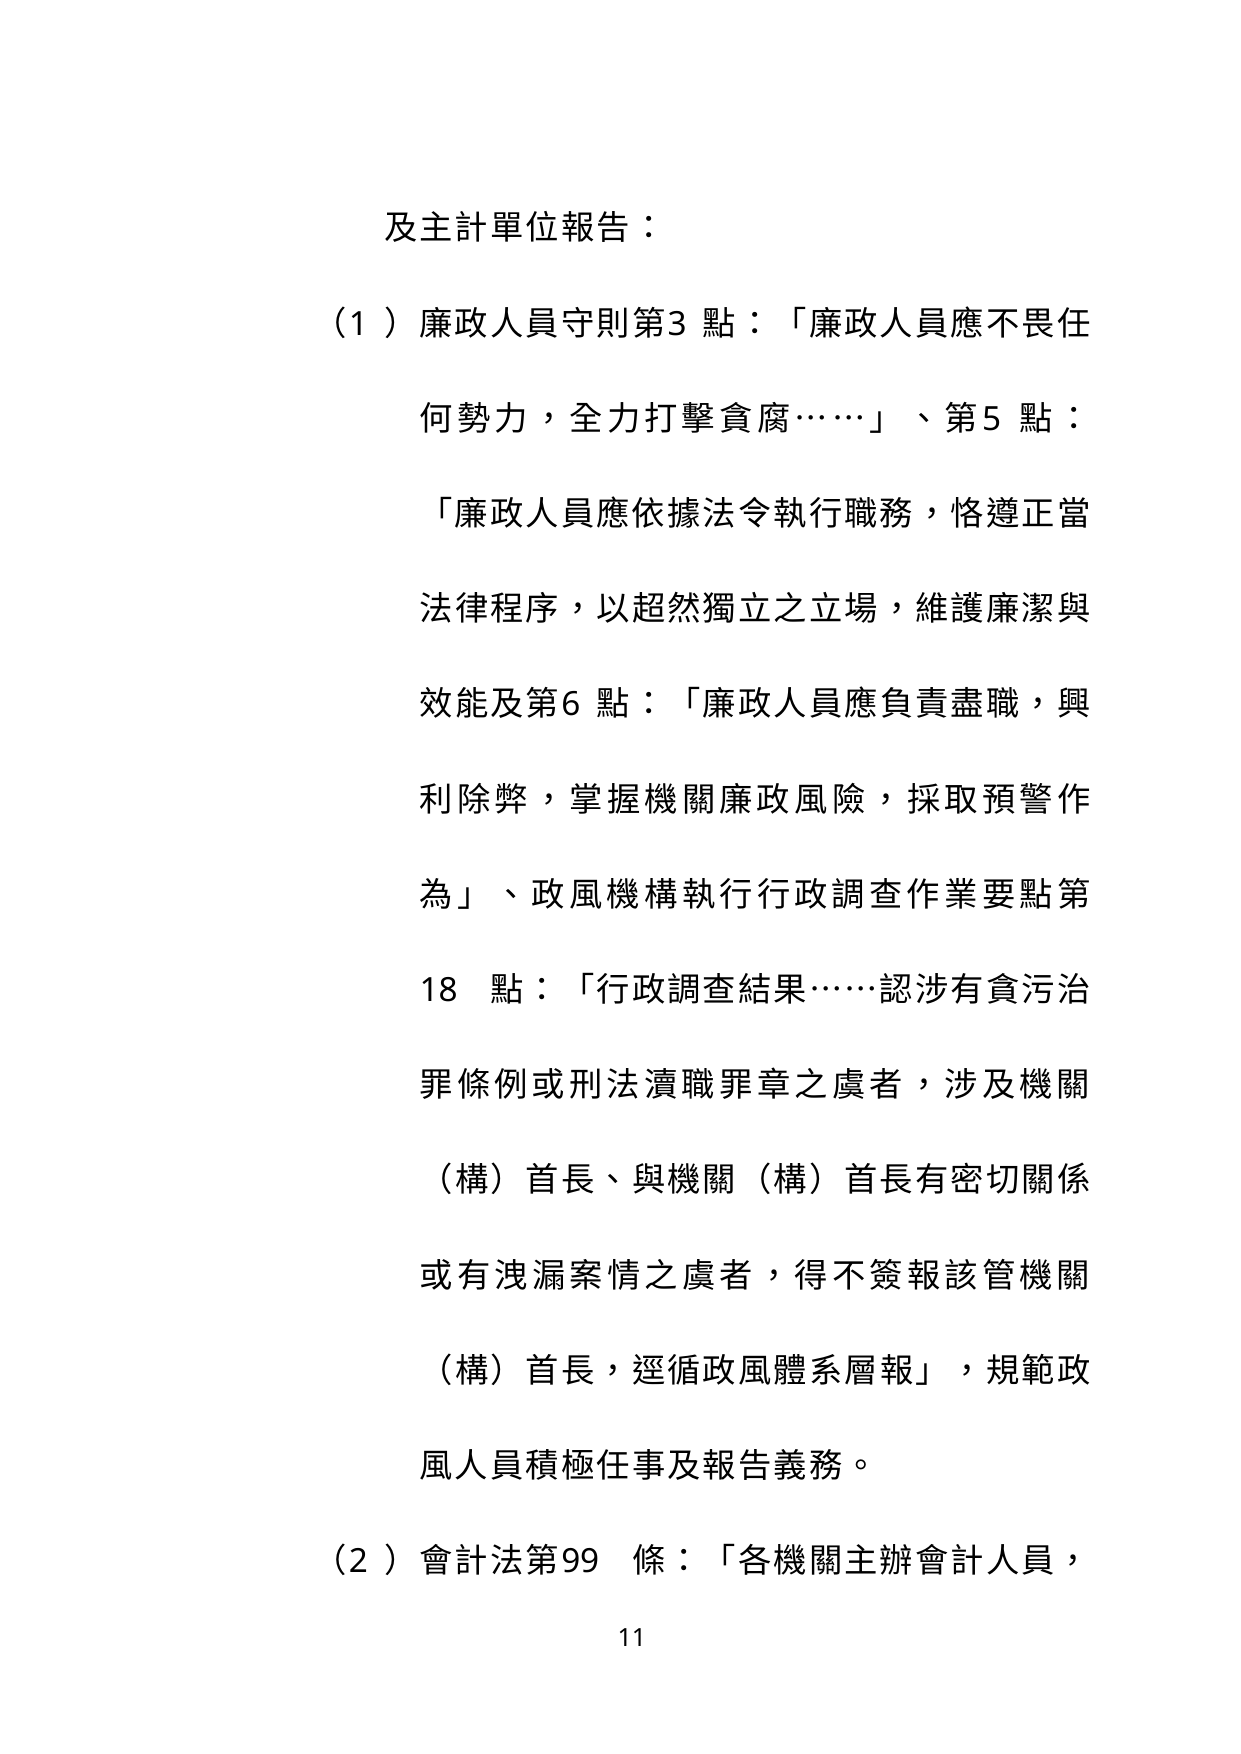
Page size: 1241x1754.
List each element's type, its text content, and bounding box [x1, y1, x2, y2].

subtitle 政風及主計人員本於法令，應對所配屬之機關獨立行使職權，遇機關人員貪瀆或職務上不法情事，應密切掌握及依法處置，並向上級政風及主計單位報告： [296, 178, 1092, 273]
subtitle 廉政人員守則第3點：「廉政人員應不畏任何勢力，全力打擊貪腐……」、第5點：「廉政人員應依據法令執行職務，恪遵正當法律程序，以超然獨立之立場，維護廉潔與效能及第6點：「廉政人員應負責盡職，興利除弊，掌握機關廉政風險，採取預警作為」、政風機構執行行政調查作業要點第18點：「行政調查結果……認涉有貪污治罪條例或刑法瀆職罪章之虞者，涉及機關（構）首長、與機關（構）首長有密切關係或有洩漏案情之虞者，得不簽報該管機關（構）首長，逕循政風體系層報」，規範政風人員積極任事及報告義務。 [296, 273, 1092, 1511]
